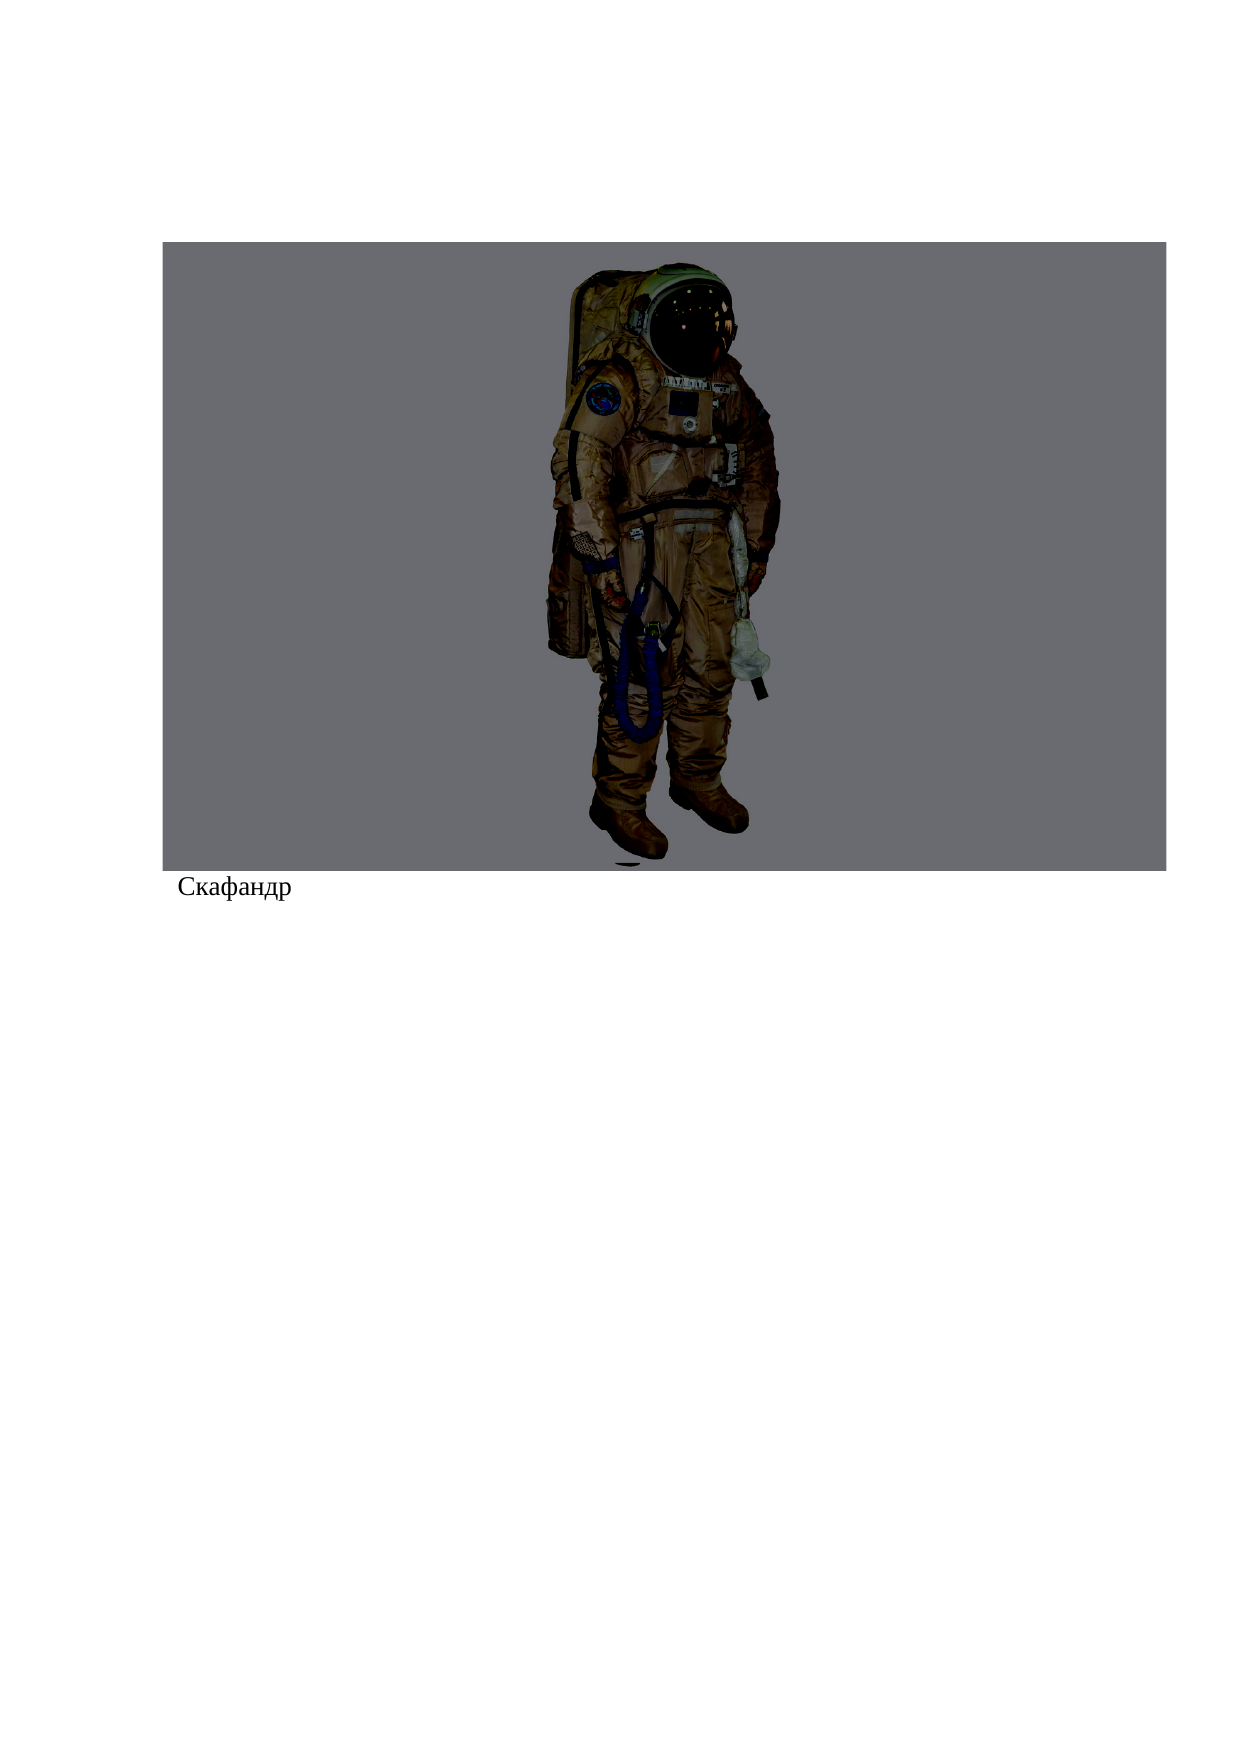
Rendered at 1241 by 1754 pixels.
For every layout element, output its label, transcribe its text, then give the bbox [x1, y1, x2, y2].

text Скафандр [177, 871, 1152, 901]
